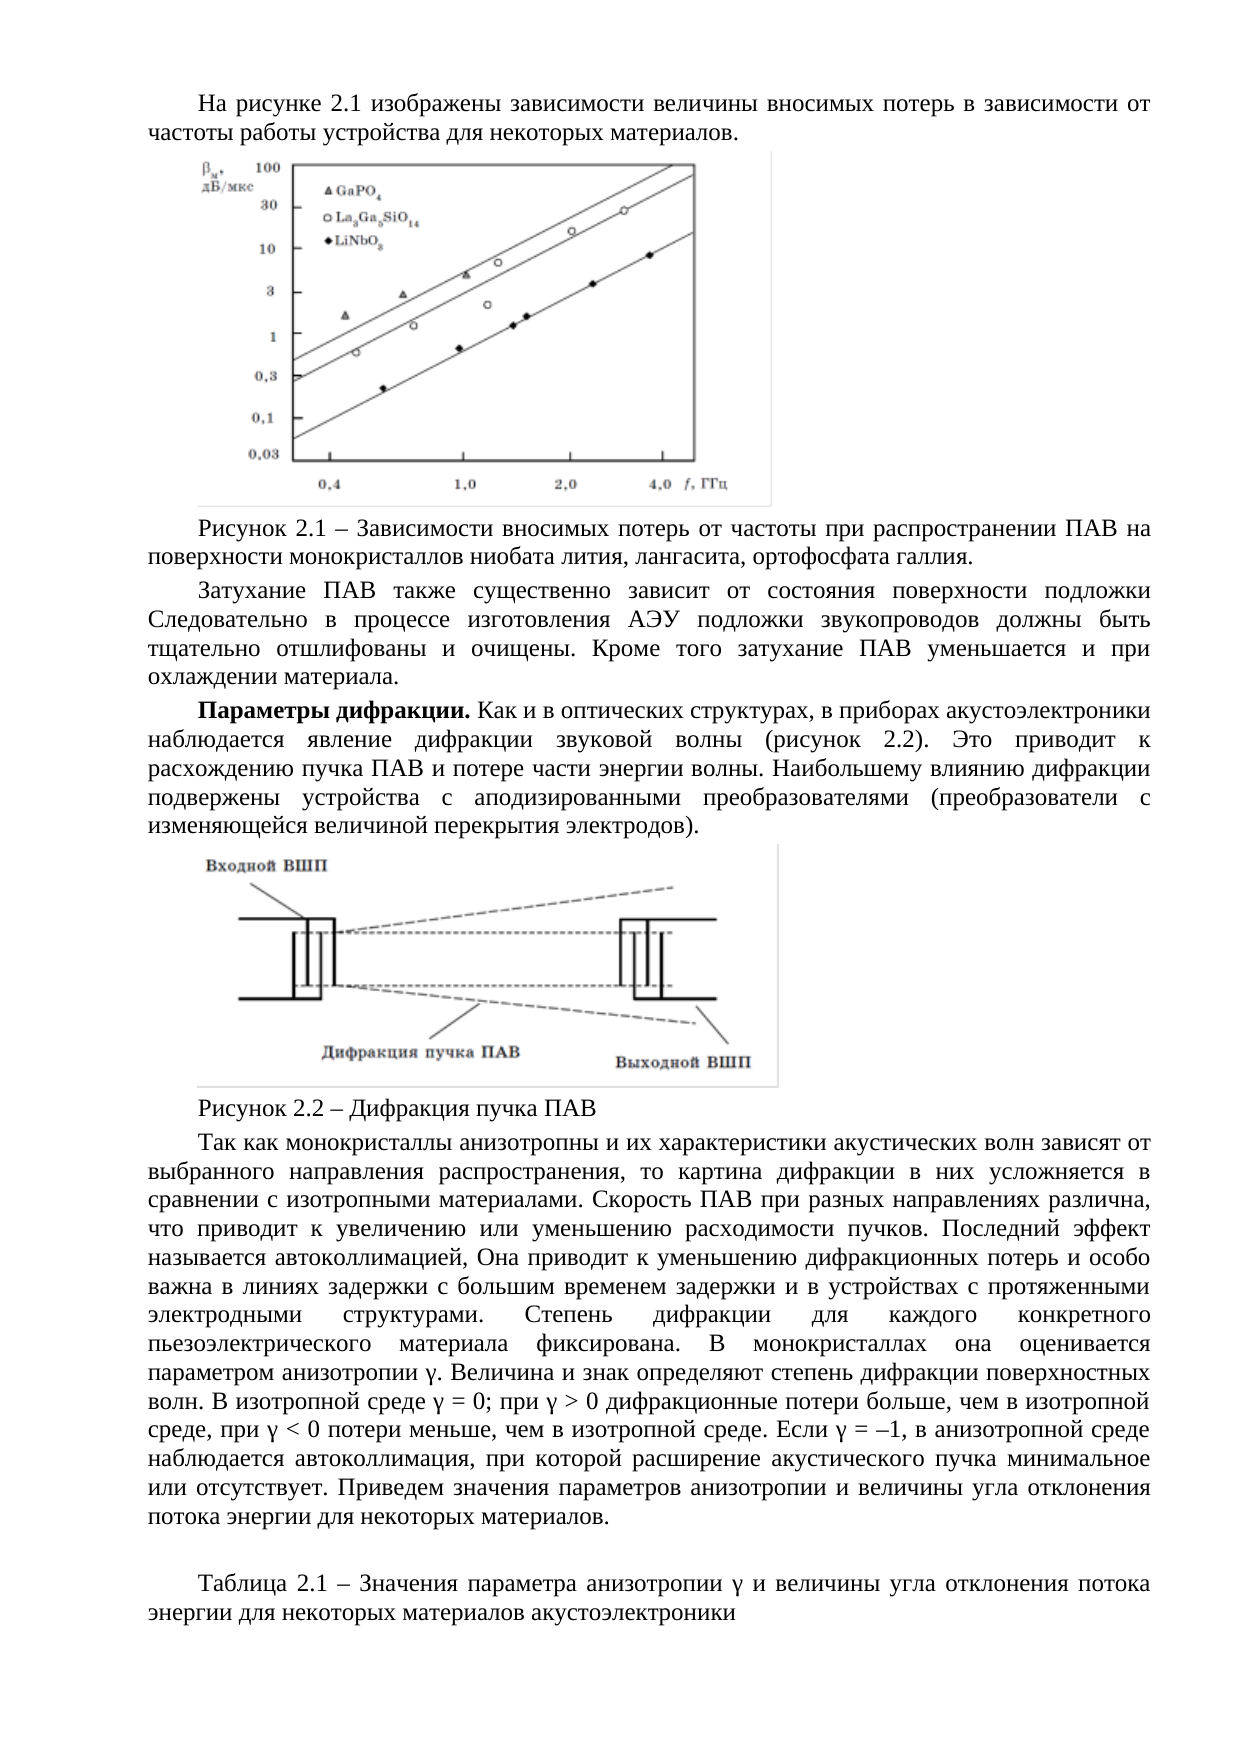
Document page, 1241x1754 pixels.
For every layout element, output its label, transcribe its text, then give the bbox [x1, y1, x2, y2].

picture [197, 151, 773, 508]
text Рисунок 2.2 – Дифракция пучка ПАВ [148, 1093, 1152, 1122]
text Таблица 2.1 – Значения параметра анизотропии γ и величины угла отклонения потока энергии для некоторых материалов акустоэлектроники [148, 1568, 1152, 1626]
text Затухание ПАВ также существенно зависит от состояния поверхности подложки Следовательно в процессе изготовления АЭУ подложки звукопроводов должны быть тщательно отшлифованы и очищены. Кроме того затухание ПАВ уменьшается и при охлаждении материала. [148, 575, 1152, 690]
text Параметры дифракции. Как и в оптических структурах, в приборах акустоэлектроники наблюдается явление дифракции звуковой волны (рисунок 2.2). Это приводит к расхождению пучка ПАВ и потере части энергии волны. Наибольшему влиянию дифракции подвержены устройства с аподизированными преобразователями (преобразователи с изменяющейся величиной перекрытия электродов). [148, 695, 1152, 839]
text Рисунок 2.1 – Зависимости вносимых потерь от частоты при распространении ПАВ на поверхности монокристаллов ниобата лития, лангасита, ортофосфата галлия. [148, 513, 1152, 570]
text На рисунке 2.1 изображены зависимости величины вносимых потерь в зависимости от частоты работы устройства для некоторых материалов. [148, 88, 1152, 146]
picture [197, 844, 779, 1088]
text Так как монокристаллы анизотропны и их характеристики акустических волн зависят от выбранного направления распространения, то картина дифракции в них усложняется в сравнении с изотропными материалами. Скорость ПАВ при разных направлениях различна, что приводит к увеличению или уменьшению расходимости пучков. Последний эффект называется автоколлимацией, Она приводит к уменьшению дифракционных потерь и особо важна в линиях задержки с большим временем задержки и в устройствах с протяженными электродными структурами. Степень дифракции для каждого конкретного пьезоэлектрического материала фиксирована. В монокристаллах она оценивается параметром анизотропии γ. Величина и знак определяют степень дифракции поверхностных волн. В изотропной среде γ = 0; при γ > 0 дифракционные потери больше, чем в изотропной среде, при γ < 0 потери меньше, чем в изотропной среде. Если γ = –1, в анизотропной среде наблюдается автоколлимация, при которой расширение акустического пучка минимальное или отсутствует. Приведем значения параметров анизотропии и величины угла отклонения потока энергии для некоторых материалов. [148, 1127, 1152, 1529]
